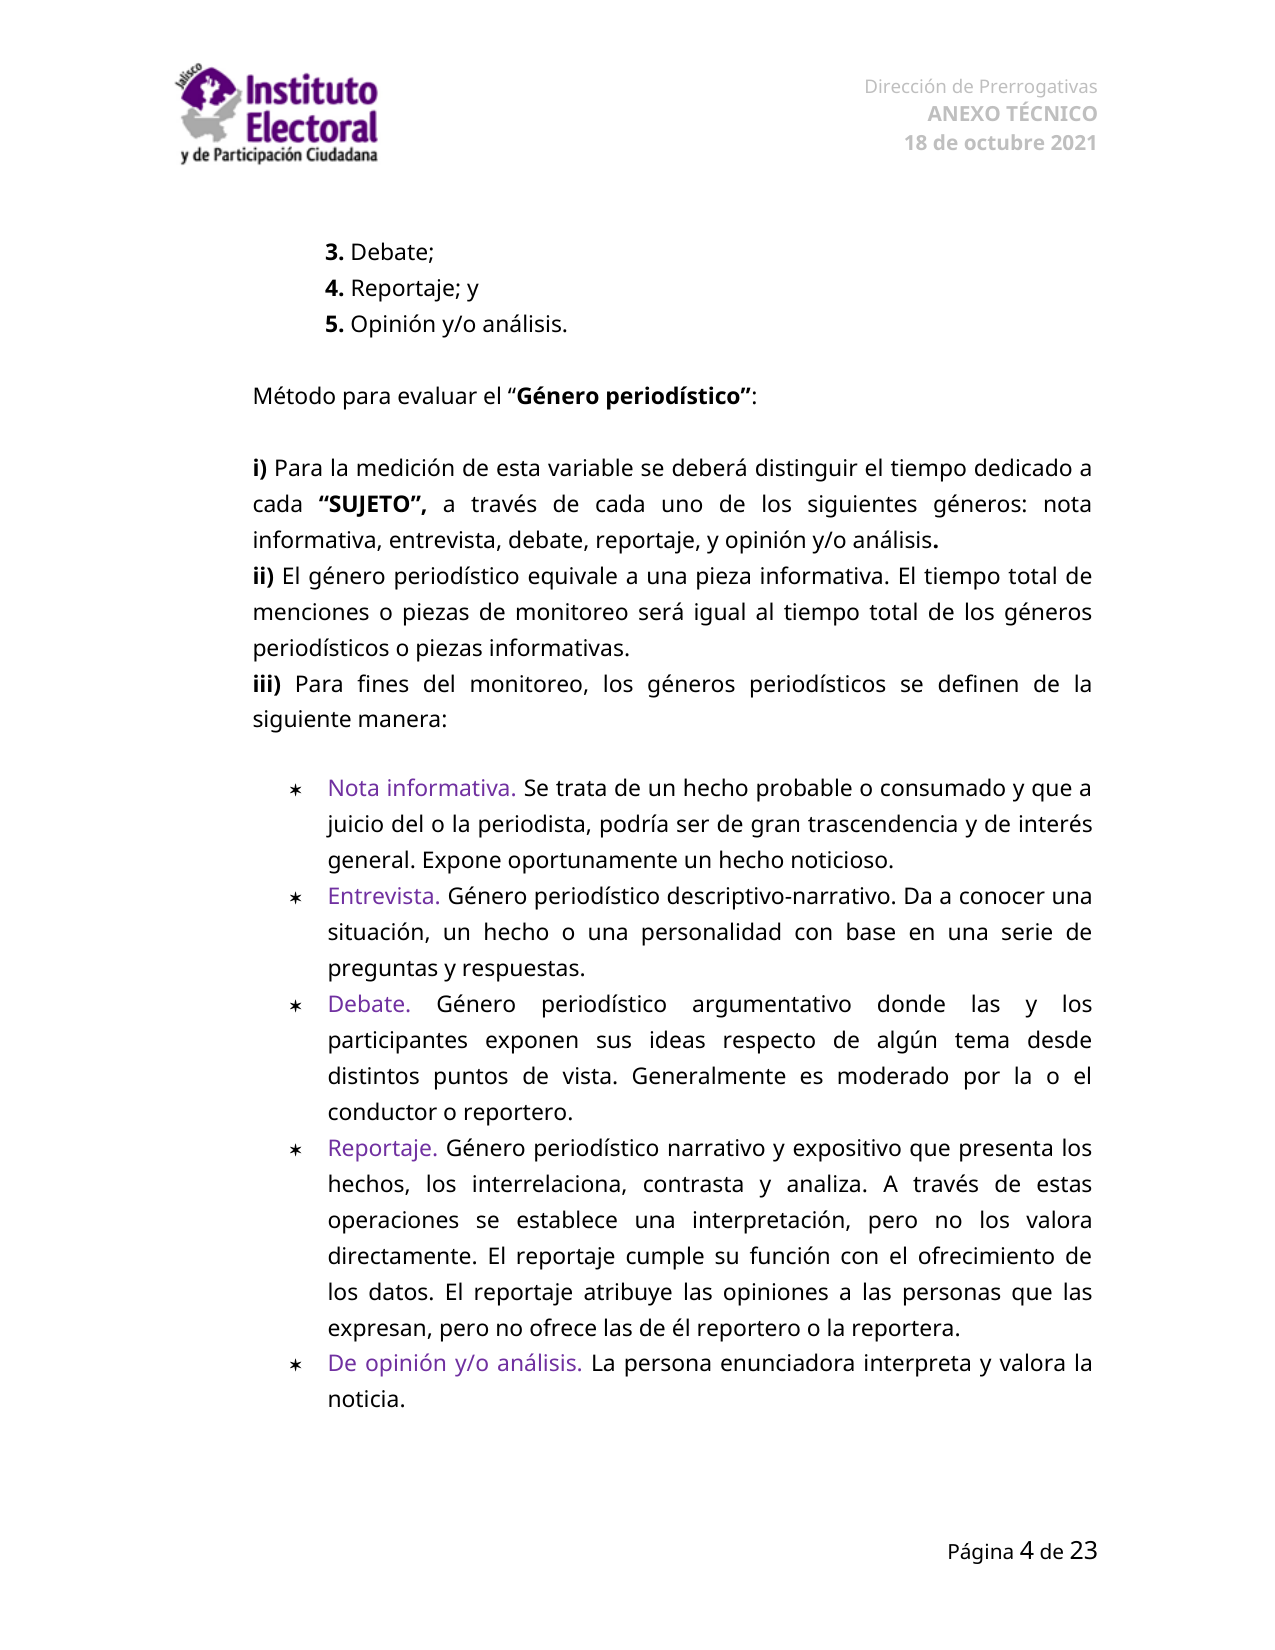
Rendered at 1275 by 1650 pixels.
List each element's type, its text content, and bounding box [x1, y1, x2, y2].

text ii) El género periodístico equivale a una pieza informativa. El tiempo total de menciones o piezas de monitoreo será igual al tiempo total de los géneros periodísticos o piezas informativas. [252, 560, 1093, 663]
list Debate. Género periodístico argumentativo donde las y los participantes exponen sus ideas respecto de algún tema desde distintos puntos de vista. Generalmente es moderado por la o el conductor o reportero. [290, 988, 1093, 1127]
list Nota informativa. Se trata de un hecho probable o consumado y que a juicio del o la periodista, podría ser de gran trascendencia y de interés general. Expone oportunamente un hecho noticioso. [290, 772, 1093, 876]
list De opinión y/o análisis. La persona enunciadora interpreta y valora la noticia. [290, 1347, 1093, 1414]
text iii) Para fines del monitoreo, los géneros periodísticos se definen de la siguiente manera: [252, 667, 1093, 735]
picture [154, 39, 401, 177]
text i) Para la medición de esta variable se deberá distinguir el tiempo dedicado a cada “SUJETO”, a través de cada uno de los siguientes géneros: nota informativa, entrevista, debate, reportaje, y opinión y/o análisis. [252, 452, 1093, 555]
text Método para evaluar el “Género periodístico”: [252, 380, 1093, 411]
text 4. Reportaje; y [325, 272, 1093, 303]
list Reportaje. Género periodístico narrativo y expositivo que presenta los hechos, los interrelaciona, contrasta y analiza. A través de estas operaciones se establece una interpretación, pero no los valora directamente. El reportaje cumple su función con el ofrecimiento de los datos. El reportaje atribuye las opiniones a las personas que las expresan, pero no ofrece las de él reportero o la reportera. [290, 1132, 1093, 1343]
list Entrevista. Género periodístico descriptivo-narrativo. Da a conocer una situación, un hecho o una personalidad con base en una serie de preguntas y respuestas. [290, 880, 1093, 983]
text 3. Debate; [325, 236, 1093, 267]
text 5. Opinión y/o análisis. [325, 308, 1093, 339]
